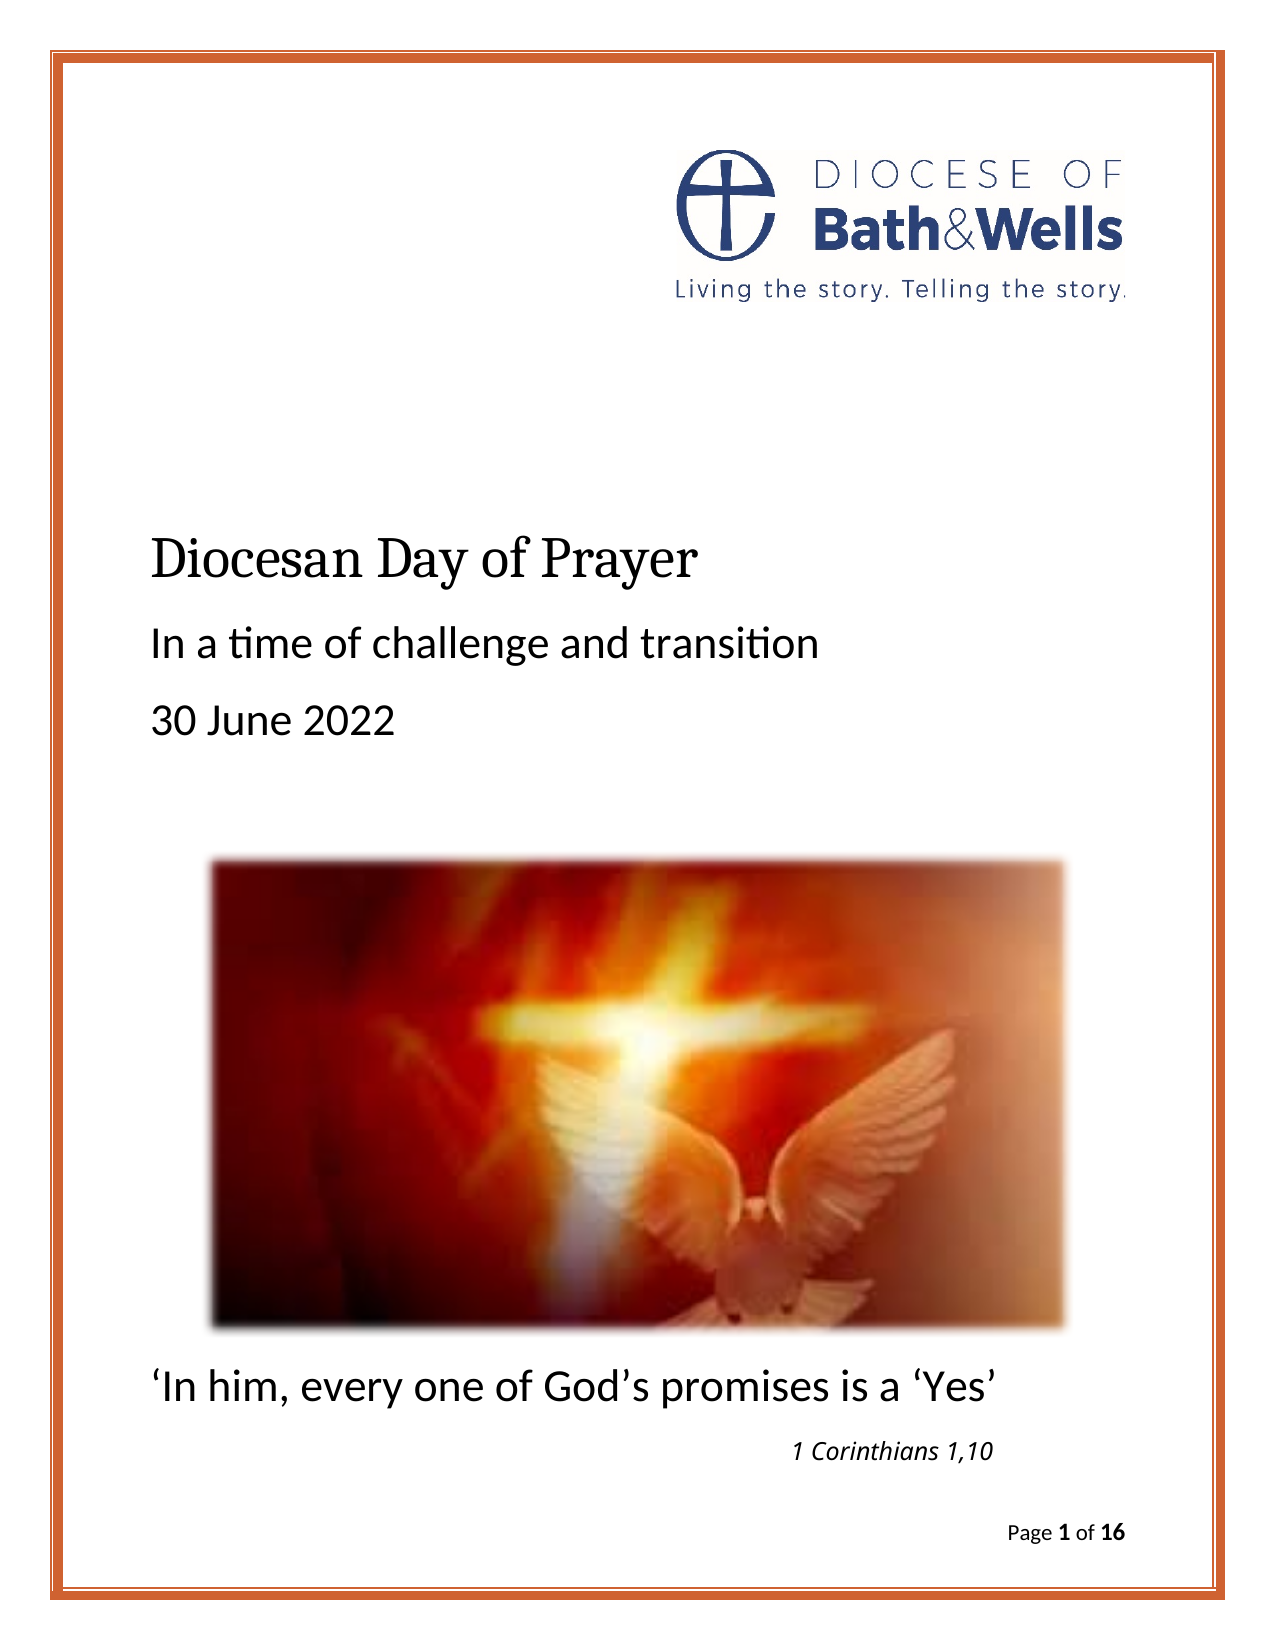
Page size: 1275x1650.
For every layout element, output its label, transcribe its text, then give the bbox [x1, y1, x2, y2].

text 1 Corinthians 1,10 [150, 1434, 1125, 1468]
text ‘In him, every one of God’s promises is a ‘Yes’ [150, 1357, 1125, 1413]
picture [676, 150, 1125, 302]
picture [218, 867, 1058, 1322]
text Diocesan Day of Prayer [150, 525, 1125, 592]
text 30 June 2022 [150, 691, 1125, 747]
text In a time of challenge and transition [150, 614, 1125, 670]
